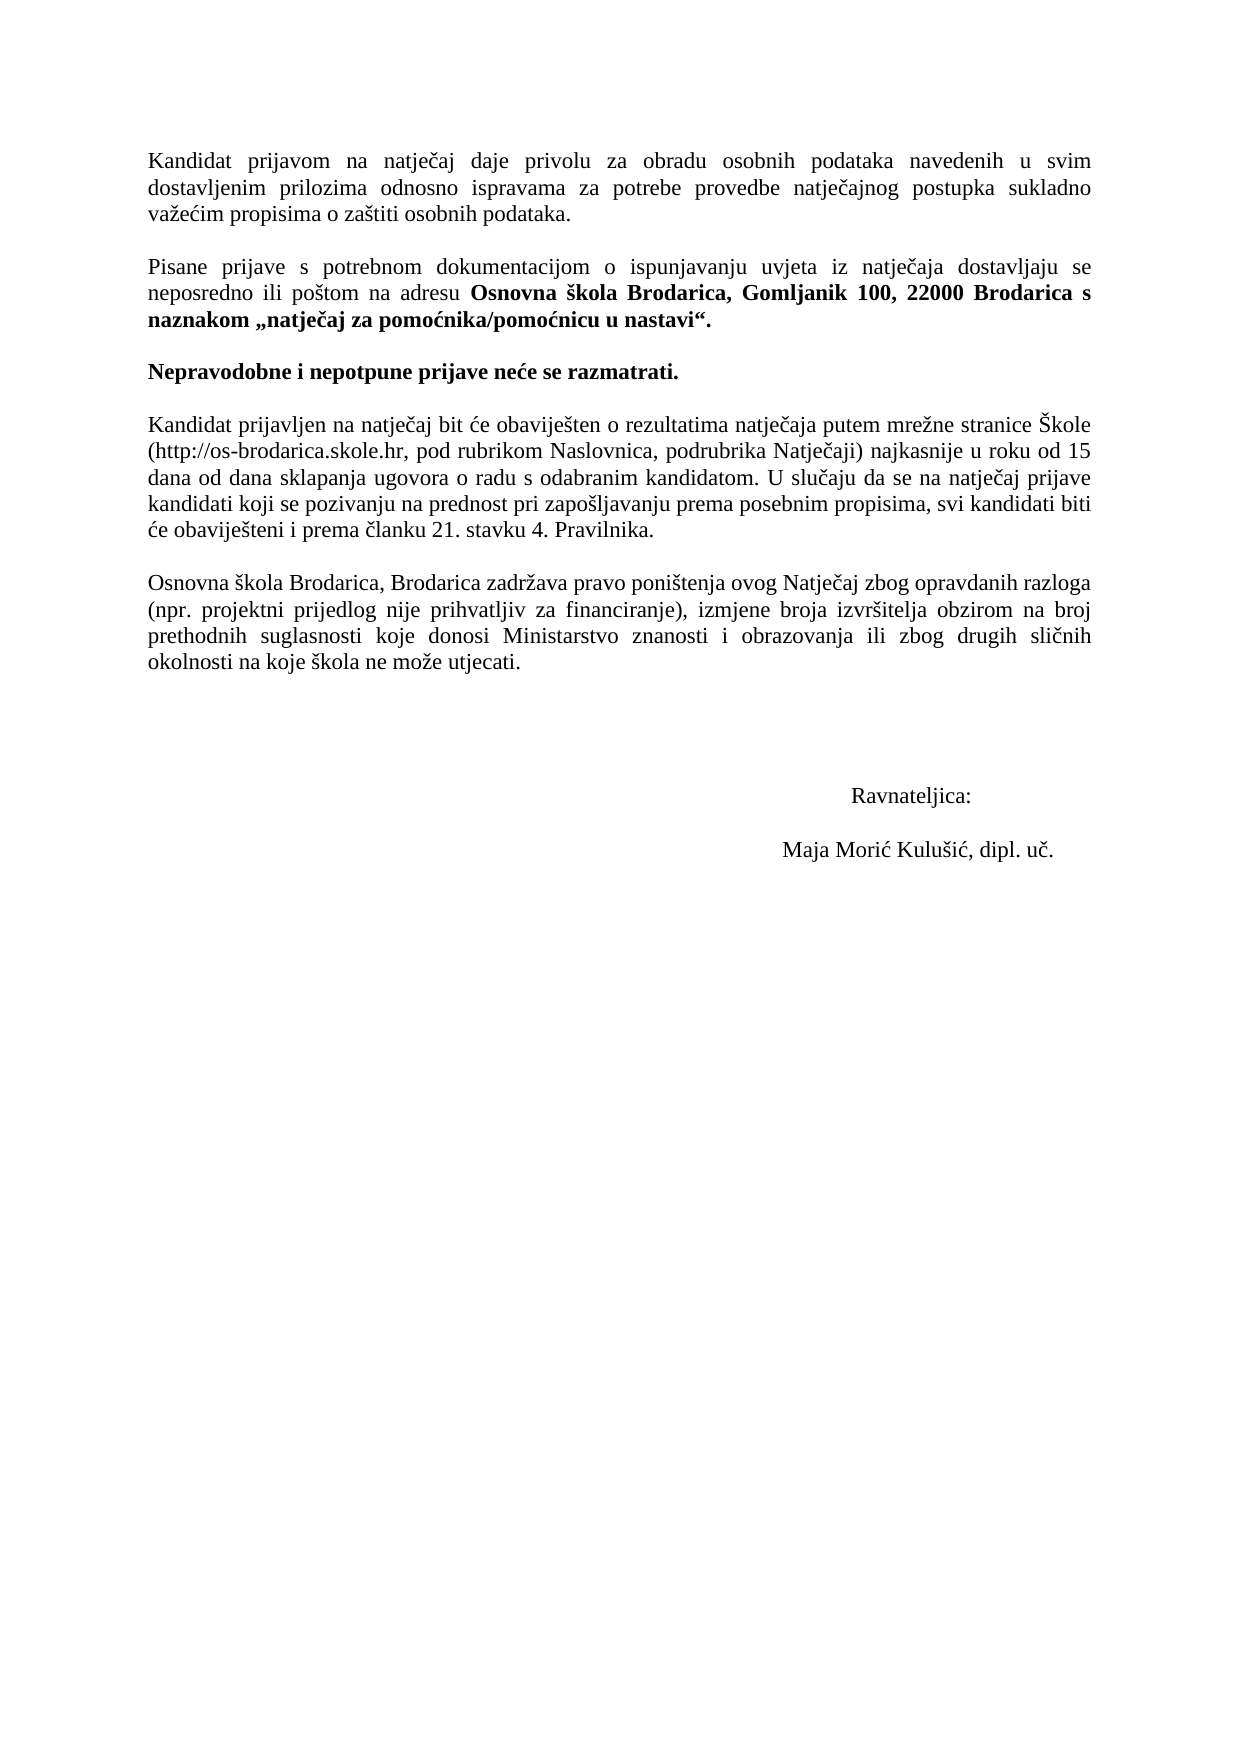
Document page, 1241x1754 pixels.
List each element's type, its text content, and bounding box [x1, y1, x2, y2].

text Nepravodobne i nepotpune prijave neće se razmatrati. [148, 358, 1093, 385]
text Pisane prijave s potrebnom dokumentacijom o ispunjavanju uvjeta iz natječaja dostavljaju se neposredno ili poštom na adresu Osnovna škola Brodarica, Gomljanik 100, 22000 Brodarica s naznakom „natječaj za pomoćnika/pomoćnicu u nastavi“. [148, 253, 1093, 332]
text Kandidat prijavom na natječaj daje privolu za obradu osobnih podataka navedenih u svim dostavljenim prilozima odnosno ispravama za potrebe provedbe natječajnog postupka sukladno važećim propisima o zaštiti osobnih podataka. [148, 148, 1093, 227]
text Maja Morić Kulušić, dipl. uč. [148, 836, 1093, 862]
text Osnovna škola Brodarica, Brodarica zadržava pravo poništenja ovog Natječaj zbog opravdanih razloga (npr. projektni prijedlog nije prihvatljiv za financiranje), izmjene broja izvršitelja obzirom na broj prethodnih suglasnosti koje donosi Ministarstvo znanosti i obrazovanja ili zbog drugih sličnih okolnosti na koje škola ne može utjecati. [148, 569, 1093, 675]
text Kandidat prijavljen na natječaj bit će obaviješten o rezultatima natječaja putem mrežne stranice Škole (http://os-brodarica.skole.hr, pod rubrikom Naslovnica, podrubrika Natječaji) najkasnije u roku od 15 dana od dana sklapanja ugovora o radu s odabranim kandidatom. U slučaju da se na natječaj prijave kandidati koji se pozivanju na prednost pri zapošljavanju prema posebnim propisima, svi kandidati biti će obaviješteni i prema članku 21. stavku 4. Pravilnika. [148, 411, 1093, 543]
text Ravnateljica: [148, 782, 1093, 808]
